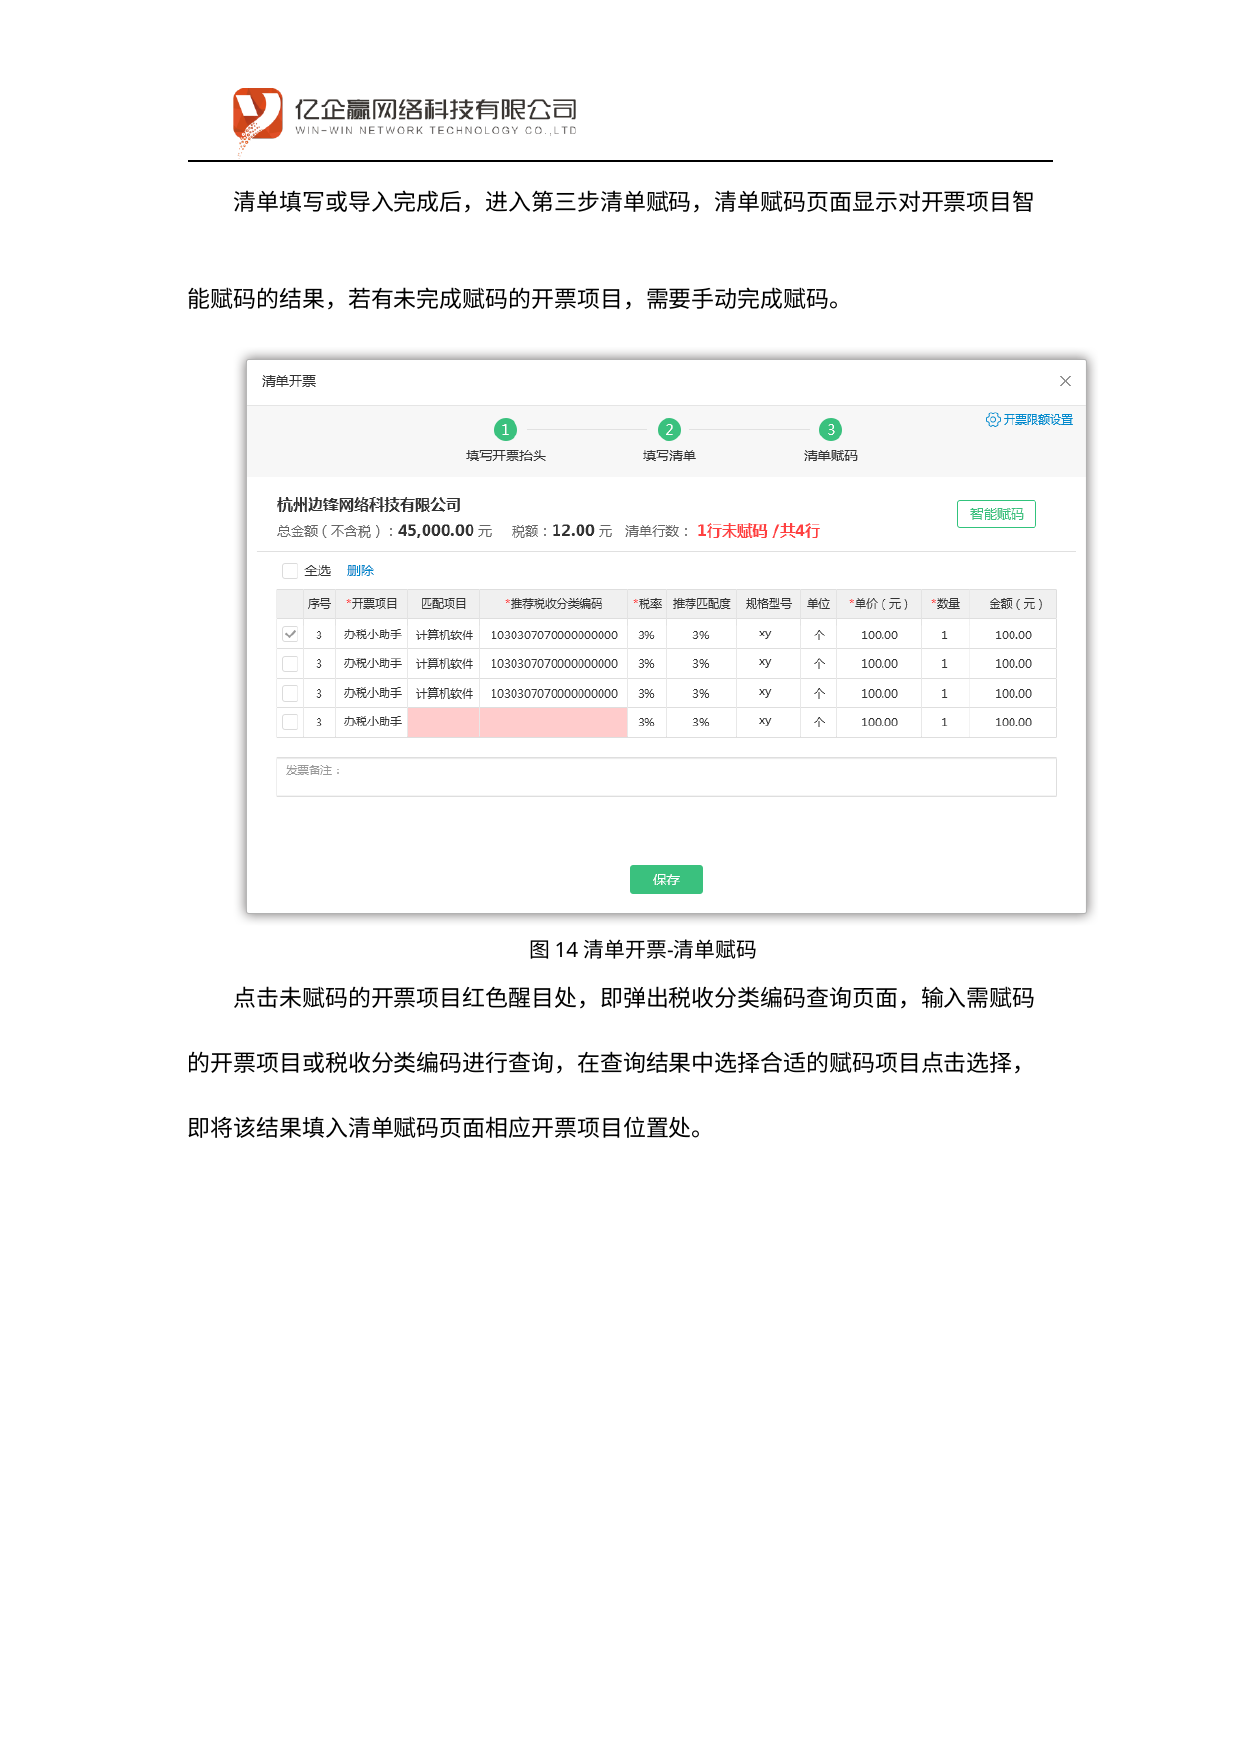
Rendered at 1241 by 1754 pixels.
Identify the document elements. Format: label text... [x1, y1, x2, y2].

text 清单填写或导入完成后，进入第三步清单赋码，清单赋码页面显示对开票项目智能赋码的结果，若有未完成赋码的开票项目，需要手动完成赋码。 [187, 168, 1053, 330]
picture [233, 347, 1099, 926]
text 点击未赋码的开票项目红色醒目处，即弹出税收分类编码查询页面，输入需赋码的开票项目或税收分类编码进行查询，在查询结果中选择合适的赋码项目点击选择，即将该结果填入清单赋码页面相应开票项目位置处。 [187, 964, 1053, 1159]
picture [233, 88, 576, 159]
text 图14 清单开票-清单赋码 [187, 932, 1053, 964]
